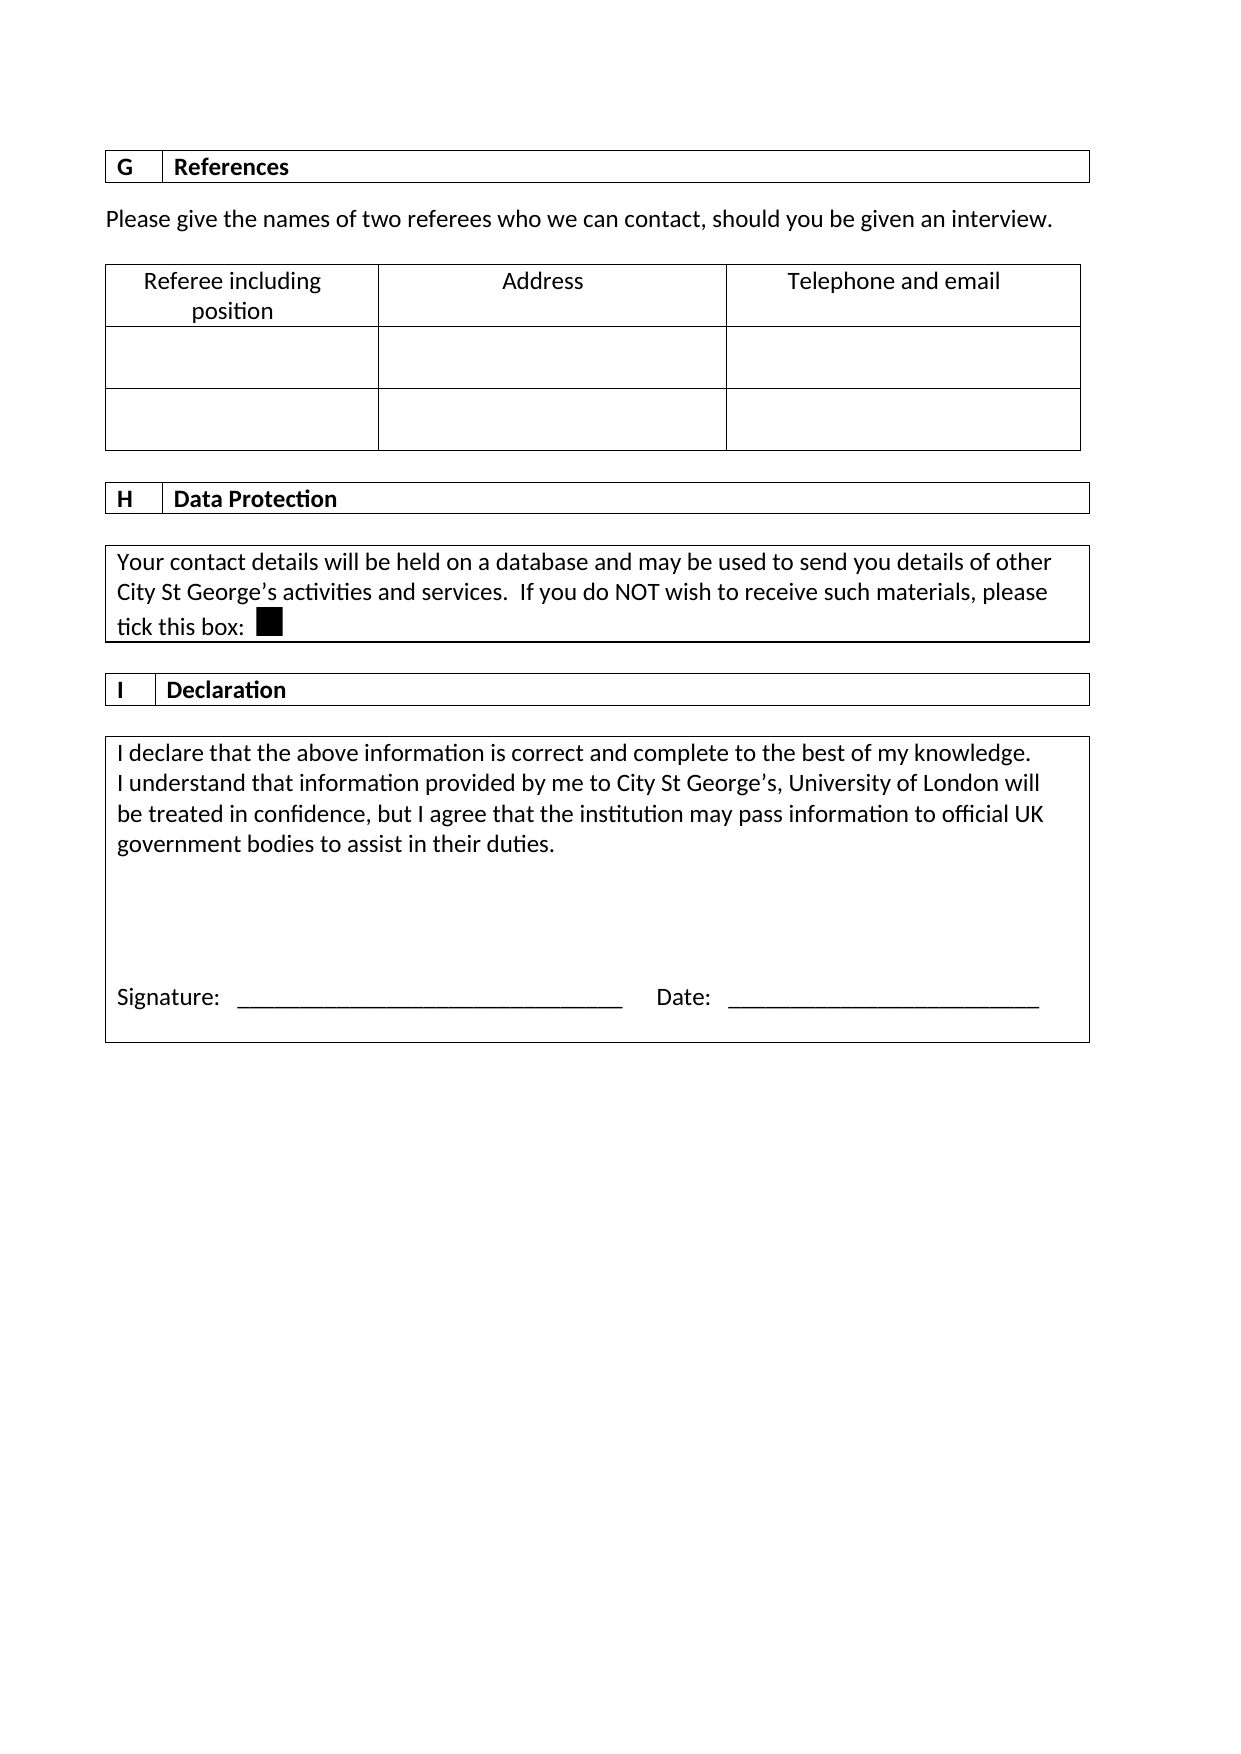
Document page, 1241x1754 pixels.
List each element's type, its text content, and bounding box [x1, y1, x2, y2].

table_header G [106, 151, 162, 182]
table_cell [106, 389, 378, 450]
table_header Your contact details will be held on a database and may be used to send you details of other City St George’s activities and services. If you do NOT wish to receive such materials, please tick this box: [106, 546, 1089, 641]
table_header I [106, 674, 155, 704]
table_cell [727, 389, 1080, 450]
table_header Referee including position [106, 265, 378, 326]
text Please give the names of two referees who we can contact, should you be given an interview. [106, 203, 1071, 233]
table_cell [379, 389, 726, 450]
table_cell [106, 327, 378, 388]
table_cell [379, 327, 726, 388]
picture [256, 607, 283, 636]
table_header Data Protection [163, 483, 1089, 513]
table_header Declaration [156, 674, 1089, 704]
table_header H [106, 483, 162, 513]
table_header References [163, 151, 1089, 182]
table_cell [727, 327, 1080, 388]
table_header Address [379, 265, 726, 326]
table_header Telephone and email [727, 265, 1080, 326]
table_header I declare that the above information is correct and complete to the best of my knowledge. I understand that information provided by me to City St George’s, University of London will be treated in confidence, but I agree that the institution may pass information to official UK government bodies to assist in their duties. Signature: _______________________________ Date: _________________________ [106, 737, 1089, 1042]
